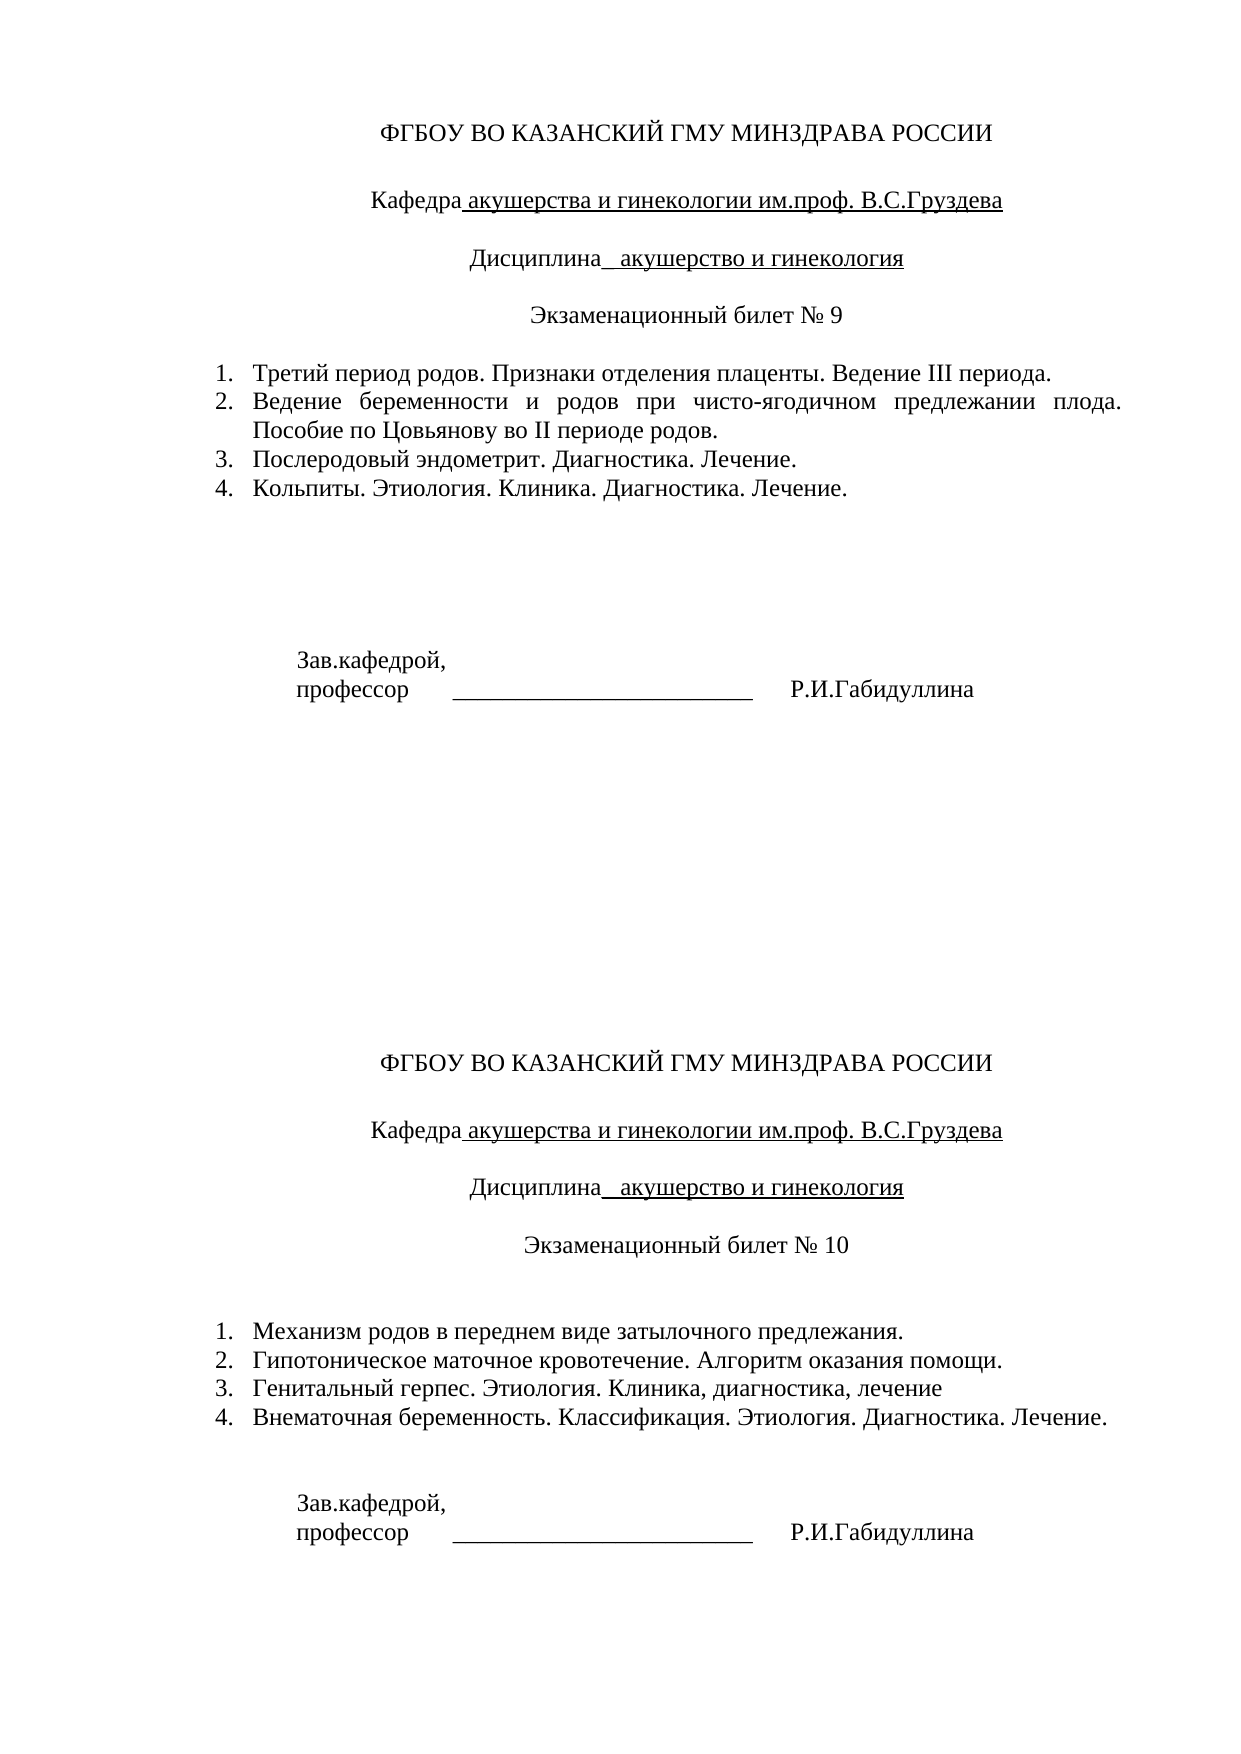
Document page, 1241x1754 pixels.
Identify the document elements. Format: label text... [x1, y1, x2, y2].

list Третий период родов. Признаки отделения плаценты. Ведение III периода. [215, 358, 1122, 386]
list Кольпиты. Этиология. Клиника. Диагностика. Лечение. [215, 473, 1122, 501]
text Экзаменационный билет № 10 [177, 1230, 1122, 1258]
text профессор ________________________ Р.И.Габидуллина [177, 1517, 1122, 1546]
list Гипотоническое маточное кровотечение. Алгоритм оказания помощи. [215, 1345, 1122, 1373]
text Кафедра акушерства и гинекологии им.проф. В.С.Груздева [177, 185, 1122, 214]
text профессор ________________________ Р.И.Габидуллина [177, 674, 1122, 703]
list Ведение беременности и родов при чисто-ягодичном предлежании плода. Пособие по Цовьянову во II периоде родов. [215, 386, 1122, 444]
list Механизм родов в переднем виде затылочного предлежания. [215, 1316, 1122, 1345]
text Дисциплина_ акушерство и гинекология [177, 1172, 1122, 1201]
list Генитальный герпес. Этиология. Клиника, диагностика, лечение [215, 1373, 1122, 1402]
text Кафедра акушерства и гинекологии им.проф. В.С.Груздева [177, 1115, 1122, 1143]
text Дисциплина_ акушерство и гинекология [177, 243, 1122, 271]
text ФГБОУ ВО КАЗАНСКИЙ ГМУ МИНЗДРАВА РОССИИ [177, 118, 1122, 147]
list Послеродовый эндометрит. Диагностика. Лечение. [215, 444, 1122, 473]
text Зав.кафедрой, [259, 1488, 1122, 1517]
text Экзаменационный билет № 9 [177, 300, 1122, 329]
text Зав.кафедрой, [259, 645, 1122, 674]
list Внематочная беременность. Классификация. Этиология. Диагностика. Лечение. [215, 1402, 1122, 1431]
text ФГБОУ ВО КАЗАНСКИЙ ГМУ МИНЗДРАВА РОССИИ [177, 1048, 1122, 1076]
